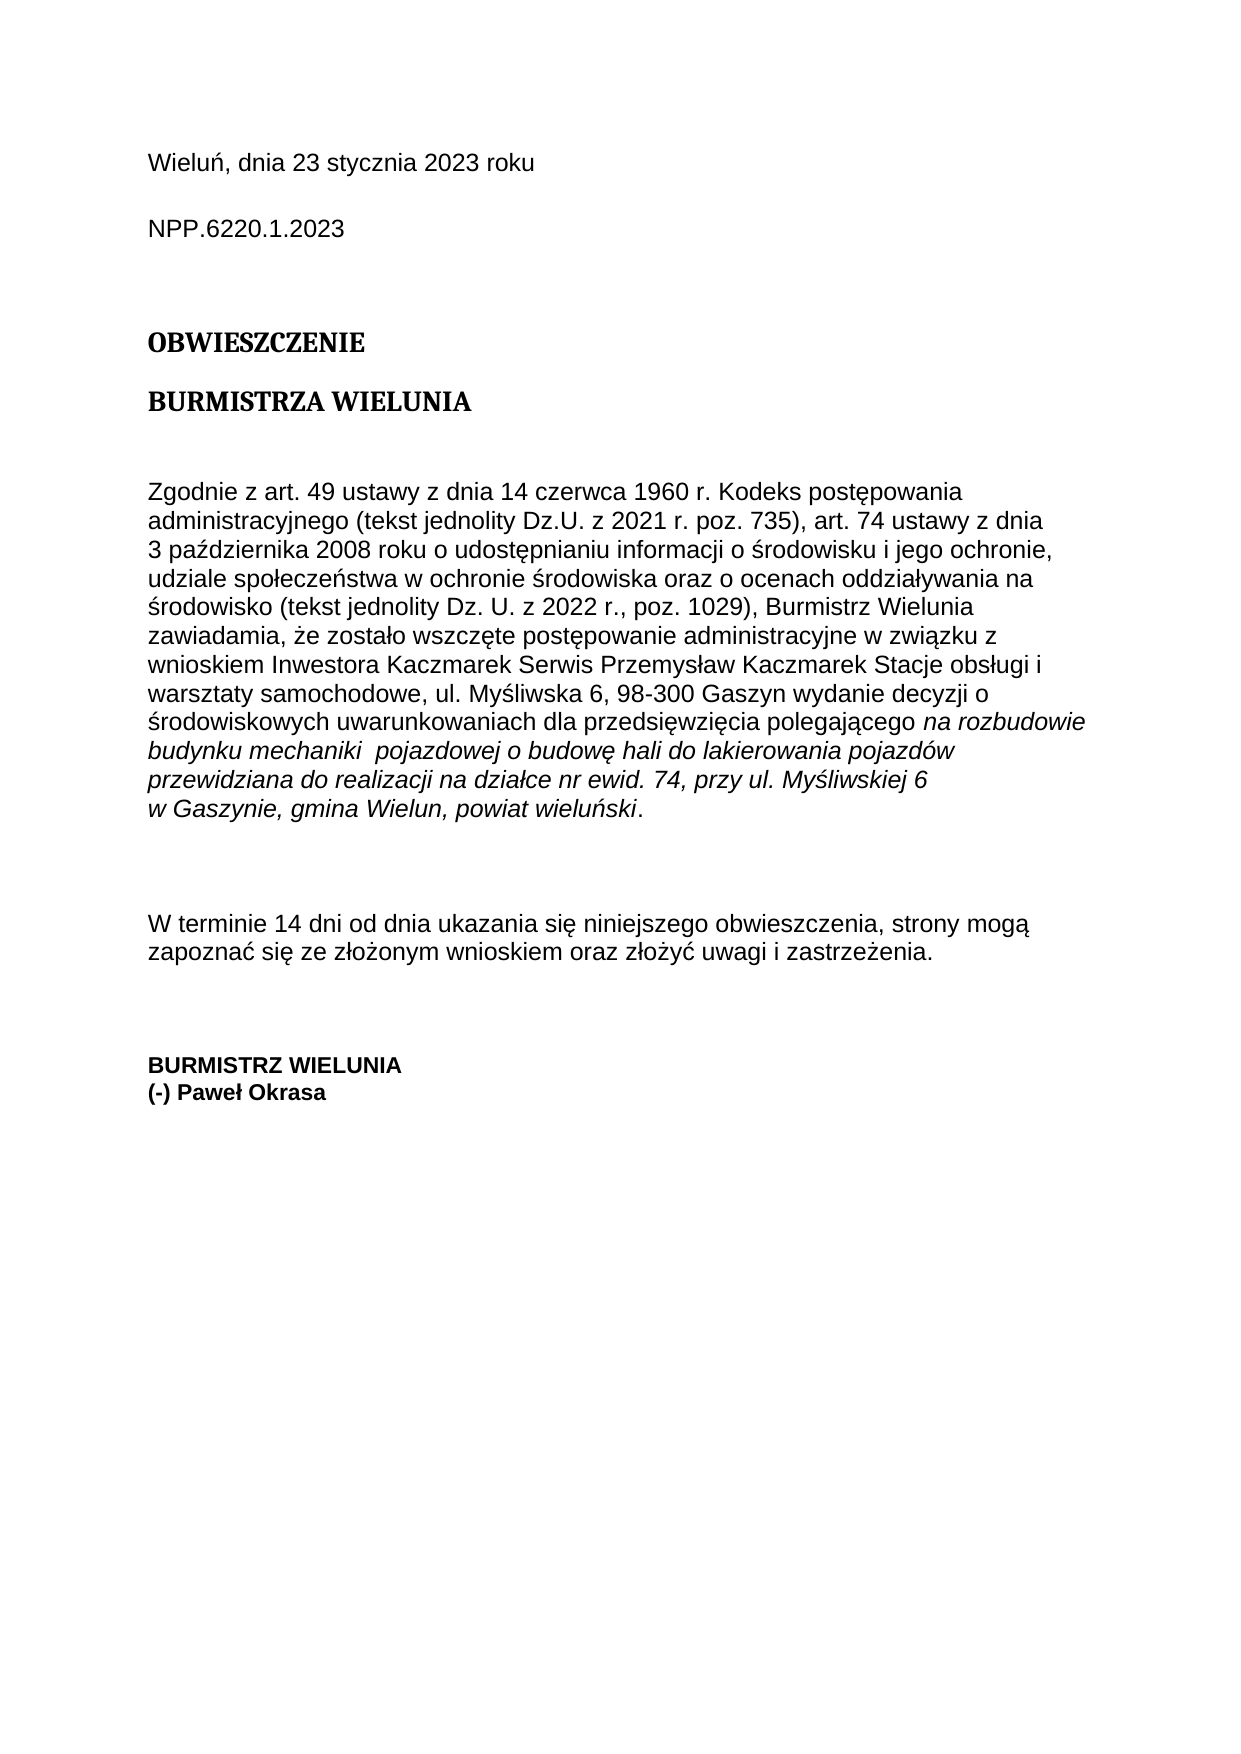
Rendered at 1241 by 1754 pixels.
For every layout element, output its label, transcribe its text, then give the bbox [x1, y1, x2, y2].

text Wieluń, dnia 23 stycznia 2023 roku [148, 148, 1093, 176]
text BURMISTRZ WIELUNIA [148, 1052, 1093, 1079]
subtitle BURMISTRZA WIELUNIA [148, 385, 1093, 419]
text W terminie 14 dni od dnia ukazania się niniejszego obwieszczenia, strony mogą zapoznać się ze złożonym wnioskiem oraz złożyć uwagi i zastrzeżenia. [148, 908, 1093, 966]
text Zgodnie z art. 49 ustawy z dnia 14 czerwca 1960 r. Kodeks postępowania administracyjnego (tekst jednolity Dz.U. z 2021 r. poz. 735), art. 74 ustawy z dnia 3 października 2008 roku o udostępnianiu informacji o środowisku i jego ochronie, udziale społeczeństwa w ochronie środowiska oraz o ocenach oddziaływania na środowisko (tekst jednolity Dz. U. z 2022 r., poz. 1029), Burmistrz Wielunia zawiadamia, że zostało wszczęte postępowanie administracyjne w związku z wnioskiem Inwestora Kaczmarek Serwis Przemysław Kaczmarek Stacje obsługi i warsztaty samochodowe, ul. Myśliwska 6, 98-300 Gaszyn wydanie decyzji o środowiskowych uwarunkowaniach dla przedsięwzięcia polegającego na rozbudowie budynku mechaniki pojazdowej o budowę hali do lakierowania pojazdów przewidziana do realizacji na działce nr ewid. 74, przy ul. Myśliwskiej 6 w Gaszynie, gmina Wielun, powiat wieluński. [148, 477, 1093, 822]
text NPP.6220.1.2023 [148, 214, 1093, 242]
text (-) Paweł Okrasa [148, 1079, 1093, 1105]
subtitle OBWIESZCZENIE [148, 327, 1093, 360]
